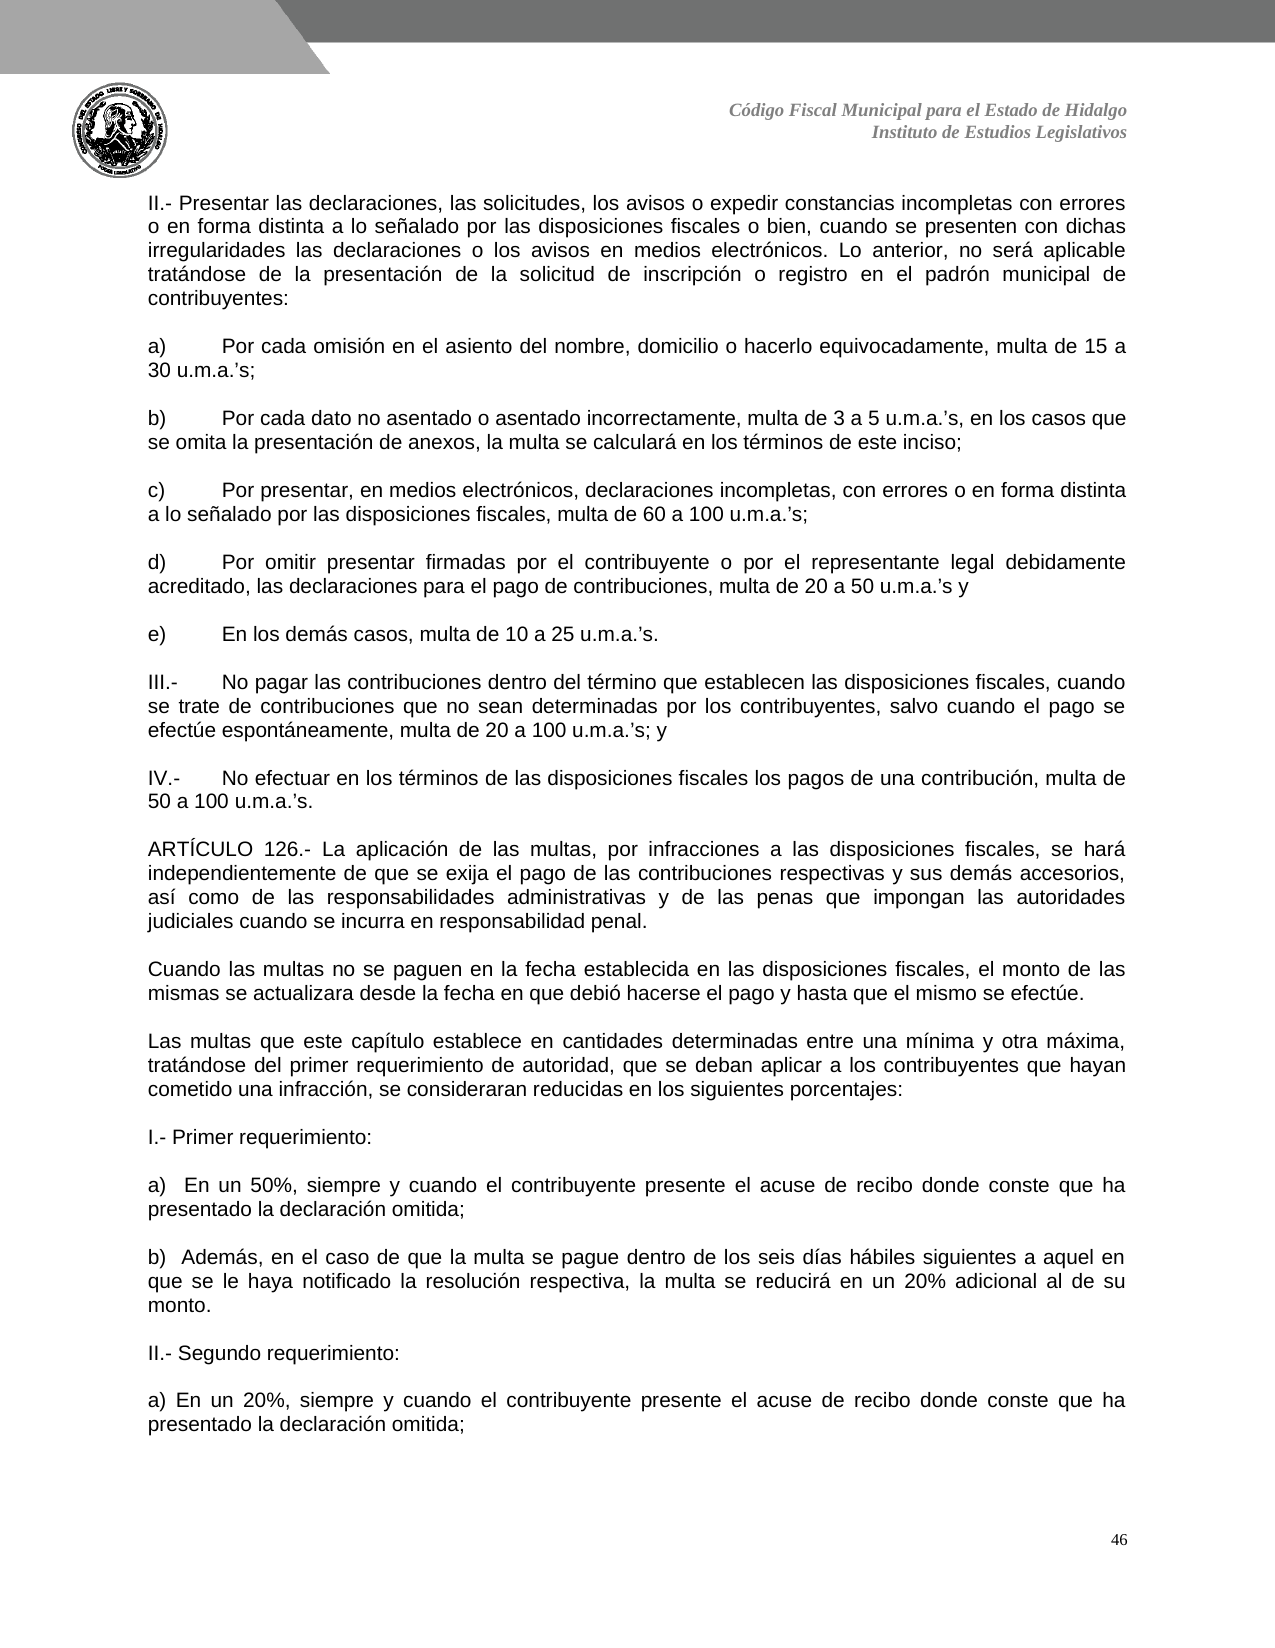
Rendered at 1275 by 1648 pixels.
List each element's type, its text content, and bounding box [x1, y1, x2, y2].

text b) Además, en el caso de que la multa se pague dentro de los seis días hábiles siguientes a aquel en que se le haya notificado la resolución respectiva, la multa se reducirá en un 20% adicional al de su monto. [148, 1244, 1127, 1316]
text d) Por omitir presentar firmadas por el contribuyente o por el representante legal debidamente acreditado, las declaraciones para el pago de contribuciones, multa de 50 u.m.a.’s y [148, 550, 1127, 598]
text IV.- No efectuar en los términos de las disposiciones fiscales los pagos de una contribución, multa de 100 u.m.a.’s. [148, 765, 1127, 813]
text II.- Presentar las declaraciones, las solicitudes, los avisos o expedir constancias incompletas con errores o en forma distinta a lo señalado por las disposiciones fiscales o bien, cuando se presenten con dichas irregularidades las declaraciones o los avisos en medios electrónicos. Lo anterior, no será aplicable tratándose de la presentación de la solicitud de inscripción o registro en el padrón municipal de contribuyentes: [148, 190, 1127, 310]
text e) En los demás casos, multa de 25 u.m.a.’s. [148, 622, 1127, 646]
text a) En un 20%, siempre y cuando el contribuyente presente el acuse de recibo donde conste que ha presentado la declaración omitida; [148, 1388, 1127, 1436]
text II.- Segundo requerimiento: [148, 1340, 1127, 1364]
text c) Por presentar, en medios electrónicos, declaraciones incompletas, con errores o en forma distinta a lo señalado por las disposiciones fiscales, multa de 100 u.m.a.’s; [148, 478, 1127, 526]
text a) Por cada omisión en el asiento del nombre, domicilio o hacerlo equivocadamente, multa de 30 u.m.a.’s; [148, 334, 1127, 382]
picture [0, 0, 1275, 180]
text ARTÍCULO 126.- La aplicación de las multas, por infracciones a las disposiciones fiscales, se hará independientemente de que se exija el pago de las contribuciones respectivas y sus demás accesorios, así como de las responsabilidades administrativas y de las penas que impongan las autoridades judiciales cuando se incurra en responsabilidad penal. [148, 837, 1127, 933]
text a) En un 50%, siempre y cuando el contribuyente presente el acuse de recibo donde conste que ha presentado la declaración omitida; [148, 1173, 1127, 1221]
text Las multas que este capítulo establece en cantidades determinadas entre una mínima y otra máxima, tratándose del primer requerimiento de autoridad, que se deban aplicar a los contribuyentes que hayan cometido una infracción, se consideraran reducidas en los siguientes porcentajes: [148, 1029, 1127, 1101]
text Cuando las multas no se paguen en la fecha establecida en las disposiciones fiscales, el monto de las mismas se actualizara desde la fecha en que debió hacerse el pago y hasta que el mismo se efectúe. [148, 957, 1127, 1005]
text b) Por cada dato no asentado o asentado incorrectamente, multa de 5 u.m.a.’s, en los casos que se omita la presentación de anexos, la multa se calculará en los términos de este inciso; [148, 406, 1127, 454]
text III.- No pagar las contribuciones dentro del término que establecen las disposiciones fiscales, cuando se trate de contribuciones que no sean determinadas por los contribuyentes, salvo cuando el pago se efectúe espontáneamente, multa de 100 u.m.a.’s; y [148, 669, 1127, 741]
text I.- Primer requerimiento: [148, 1125, 1127, 1149]
